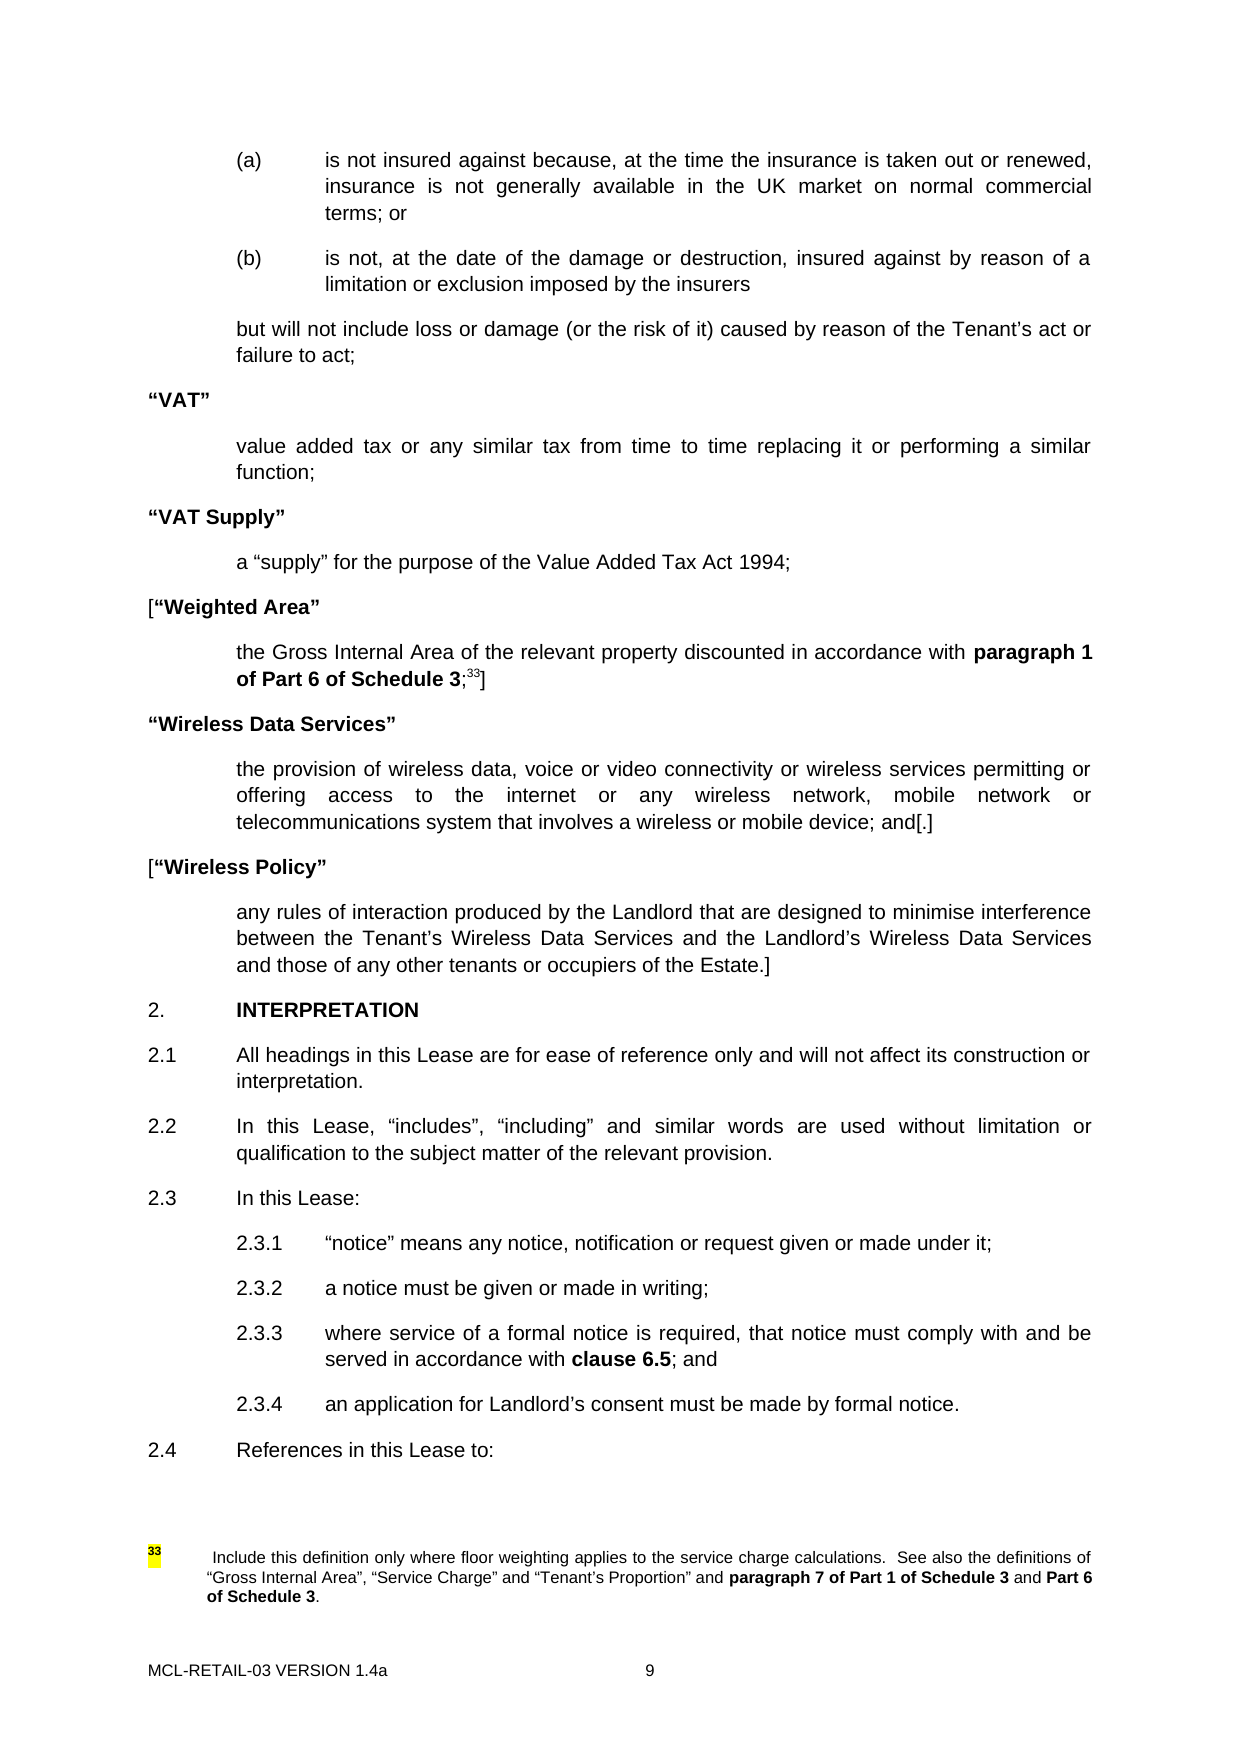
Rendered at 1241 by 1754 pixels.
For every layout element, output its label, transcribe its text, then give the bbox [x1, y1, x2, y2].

subtitle “notice” means any notice, notification or request given or made under it; [236, 1231, 1093, 1254]
text but will not include loss or damage (or the risk of it) caused by reason of the Tenant’s act or failure to act; [236, 317, 1093, 367]
text “Wireless Data Services” [148, 712, 1093, 736]
text [“Wireless Policy” [148, 854, 1093, 878]
subtitle References in this Lease to: [148, 1437, 1093, 1461]
list is not insured against because, at the time the insurance is taken out or renewed, insurance is not generally available in the UK market on normal commercial terms; or [236, 148, 1093, 224]
subtitle In this Lease, “includes”, “including” and similar words are used without limitation or qualification to the subject matter of the relevant provision. [148, 1114, 1093, 1164]
text the provision of wireless data, voice or video connectivity or wireless services permitting or offering access to the internet or any wireless network, mobile network or telecommunications system that involves a wireless or mobile device; and[.] [236, 757, 1093, 833]
subtitle All headings in this Lease are for ease of reference only and will not affect its construction or interpretation. [148, 1043, 1093, 1093]
subtitle In this Lease: [148, 1186, 1093, 1209]
text [“Weighted Area” [148, 595, 1093, 619]
text “VAT” [148, 388, 1093, 412]
text value added tax or any similar tax from time to time replacing it or performing a similar function; [236, 433, 1093, 484]
text the Gross Internal Area of the relevant property discounted in accordance with paragraph 1 of Part 6 of Schedule 3;] [236, 640, 1093, 691]
text a “supply” for the purpose of the Value Added Tax Act 1994; [236, 550, 1093, 574]
text is not, at the date of the damage or destruction, insured against by reason of a limitation or exclusion imposed by the insurers [236, 245, 1093, 296]
text “VAT Supply” [148, 505, 1093, 529]
subtitle INTERPRETATION [148, 997, 1093, 1021]
text any rules of interaction produced by the Landlord that are designed to minimise interference between the Tenant’s Wireless Data Services and the Landlord’s Wireless Data Services and those of any other tenants or occupiers of the Estate.] [236, 900, 1093, 976]
subtitle an application for Landlord’s consent must be made by formal notice. [236, 1392, 1093, 1416]
subtitle a notice must be given or made in writing; [236, 1276, 1093, 1300]
subtitle where service of a formal notice is required, that notice must comply with and be served in accordance with clause 6.5; and [236, 1321, 1093, 1371]
